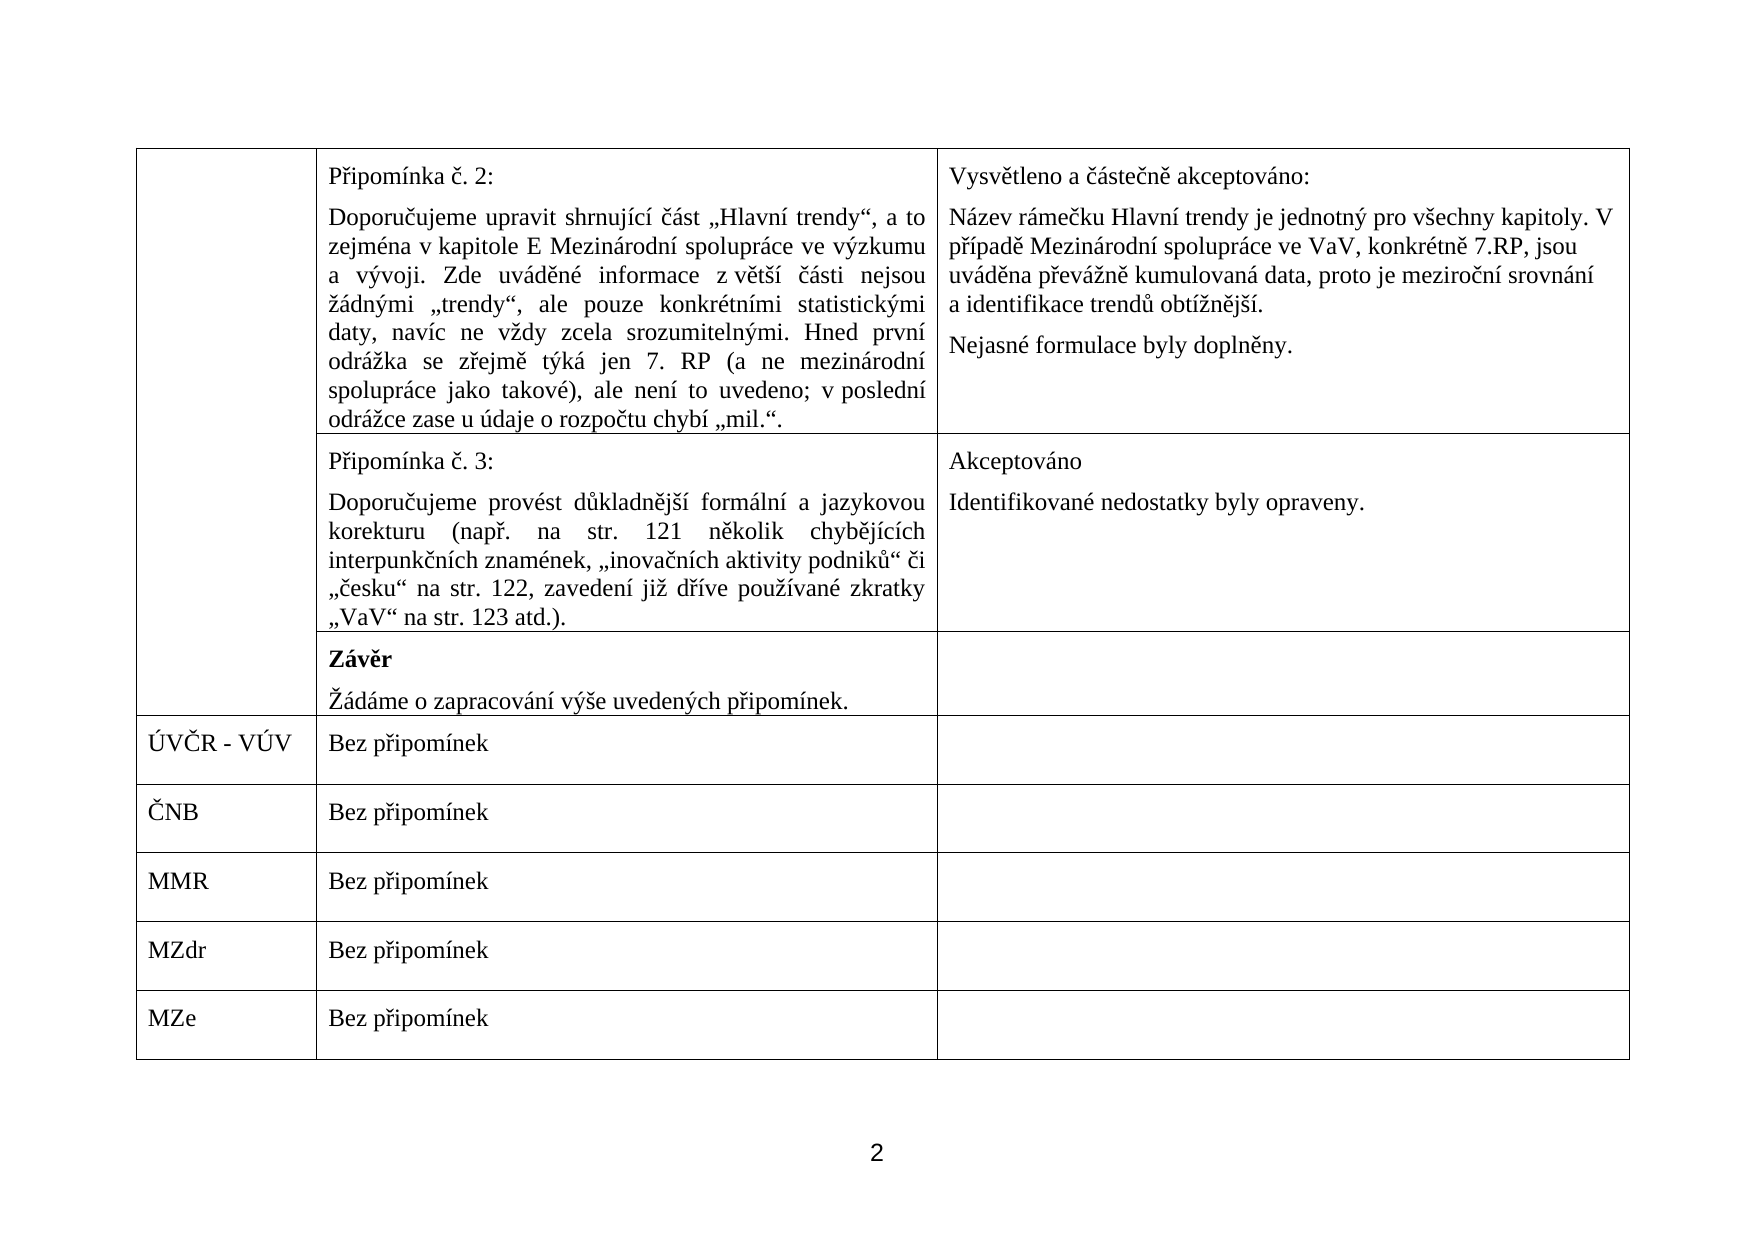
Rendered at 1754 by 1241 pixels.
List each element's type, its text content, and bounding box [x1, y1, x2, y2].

table_cell Vysvětleno a částečně akceptováno: Název rámečku Hlavní trendy je jednotný pro všechny kapitoly. V případě Mezinárodní spolupráce ve VaV, konkrétně 7.RP, jsou uváděna převážně kumulovaná data, proto je meziroční srovnání a identifikace trendů obtížnější. Nejasné formulace byly doplněny. [938, 149, 1629, 432]
table_cell MZe [137, 991, 316, 1059]
table_cell Akceptováno Identifikované nedostatky byly opraveny. [938, 434, 1629, 631]
table_cell Bez připomínek [317, 991, 937, 1059]
table_cell [938, 785, 1629, 852]
table_cell [938, 991, 1629, 1059]
table_cell Připomínka č. 3: Doporučujeme provést důkladnější formální a jazykovou korekturu (např. na str. 121 několik chybějících interpunkčních znamének, „inovačních aktivity podniků“ či „česku“ na str. 122, zavedení již dříve používané zkratky „VaV“ na str. 123 atd.). [317, 434, 937, 631]
table_cell Závěr Žádáme o zapracování výše uvedených připomínek. [317, 632, 937, 714]
table_cell [938, 632, 1629, 714]
table_cell Bez připomínek [317, 922, 937, 990]
table_cell Připomínka č. 2: Doporučujeme upravit shrnující část „Hlavní trendy“, a to zejména v kapitole E Mezinárodní spolupráce ve výzkumu a vývoji. Zde uváděné informace z větší části nejsou žádnými „trendy“, ale pouze konkrétními statistickými daty, navíc ne vždy zcela srozumitelnými. Hned první odrážka se zřejmě týká jen 7. RP (a ne mezinárodní spolupráce jako takové), ale není to uvedeno; v poslední odrážce zase u údaje o rozpočtu chybí „mil.“. [317, 149, 937, 432]
table_cell Bez připomínek [317, 853, 937, 921]
table_cell MMR [137, 853, 316, 921]
table_cell Bez připomínek [317, 716, 937, 783]
table_cell [137, 149, 316, 714]
table_cell [938, 716, 1629, 783]
table_cell Bez připomínek [317, 785, 937, 852]
table_cell ÚVČR - VÚV [137, 716, 316, 783]
table_cell MZdr [137, 922, 316, 990]
table_cell [938, 922, 1629, 990]
table_cell [938, 853, 1629, 921]
table_cell ČNB [137, 785, 316, 852]
